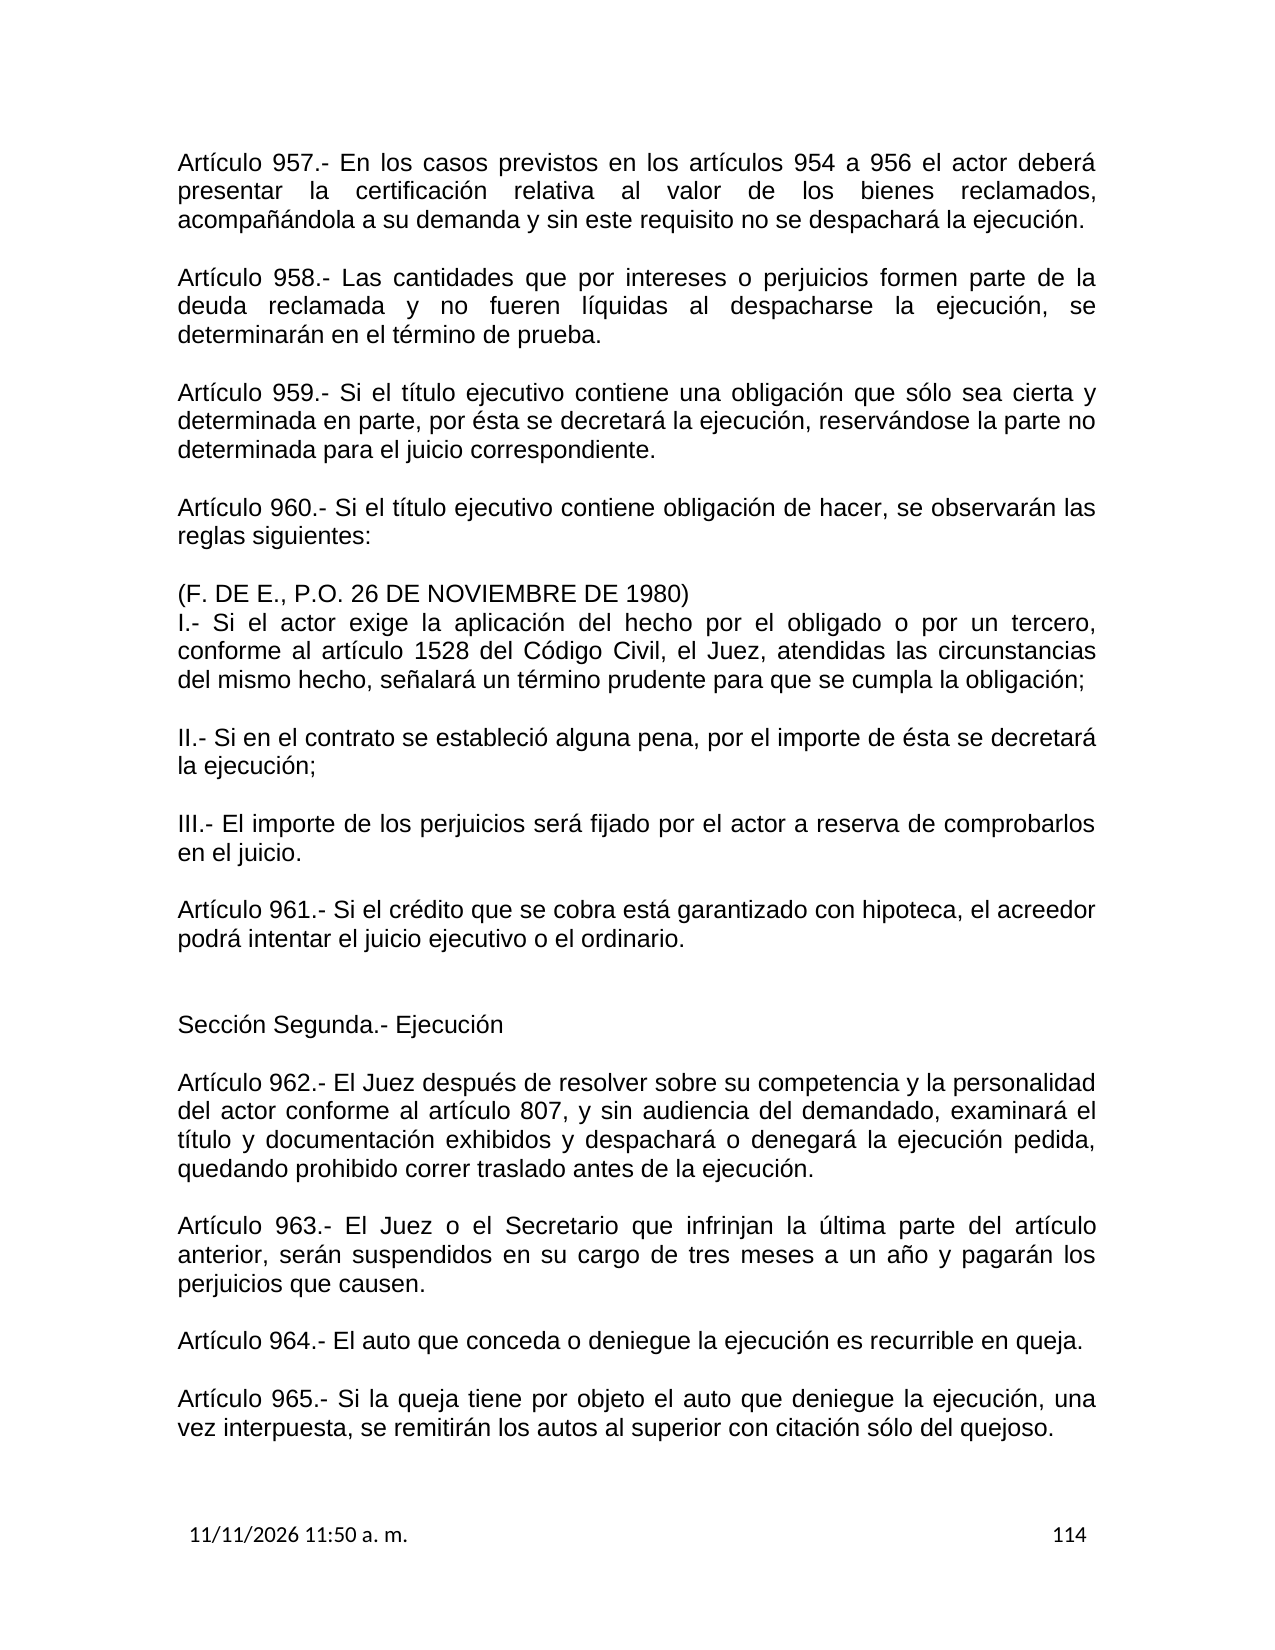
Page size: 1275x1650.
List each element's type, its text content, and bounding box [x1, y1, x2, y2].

text Artículo 961.- Si el crédito que se cobra está garantizado con hipoteca, el acreedor podrá intentar el juicio ejecutivo o el ordinario. [177, 895, 1098, 953]
text Artículo 960.- Si el título ejecutivo contiene obligación de hacer, se observarán las reglas siguientes: [177, 493, 1098, 550]
text II.- Si en el contrato se estableció alguna pena, por el importe de ésta se decretará la ejecución; [177, 723, 1098, 780]
text Artículo 965.- Si la queja tiene por objeto el auto que deniegue la ejecución, una vez interpuesta, se remitirán los autos al superior con citación sólo del quejoso. [177, 1384, 1098, 1441]
text Sección Segunda.- Ejecución [177, 1010, 1098, 1039]
text Artículo 957.- En los casos previstos en los artículos 954 a 956 el actor deberá presentar la certificación relativa al valor de los bienes reclamados, acompañándola a su demanda y sin este requisito no se despachará la ejecución. [177, 148, 1098, 234]
text Artículo 963.- El Juez o el Secretario que infrinjan la última parte del artículo anterior, serán suspendidos en su cargo de tres meses a un año y pagarán los perjuicios que causen. [177, 1211, 1098, 1298]
text I.- Si el actor exige la aplicación del hecho por el obligado o por un tercero, conforme al artículo 1528 del Código Civil, el Juez, atendidas las circunstancias del mismo hecho, señalará un término prudente para que se cumpla la obligación; [177, 608, 1098, 694]
text Artículo 959.- Si el título ejecutivo contiene una obligación que sólo sea cierta y determinada en parte, por ésta se decretará la ejecución, reservándose la parte no determinada para el juicio correspondiente. [177, 378, 1098, 464]
text (F. DE E., P.O. 26 DE NOVIEMBRE DE 1980) [177, 579, 1098, 608]
text Artículo 964.- El auto que conceda o deniegue la ejecución es recurrible en queja. [177, 1326, 1098, 1355]
text III.- El importe de los perjuicios será fijado por el actor a reserva de comprobarlos en el juicio. [177, 809, 1098, 866]
text Artículo 962.- El Juez después de resolver sobre su competencia y la personalidad del actor conforme al artículo 807, y sin audiencia del demandado, examinará el título y documentación exhibidos y despachará o denegará la ejecución pedida, quedando prohibido correr traslado antes de la ejecución. [177, 1068, 1098, 1183]
text Artículo 958.- Las cantidades que por intereses o perjuicios formen parte de la deuda reclamada y no fueren líquidas al despacharse la ejecución, se determinarán en el término de prueba. [177, 263, 1098, 349]
